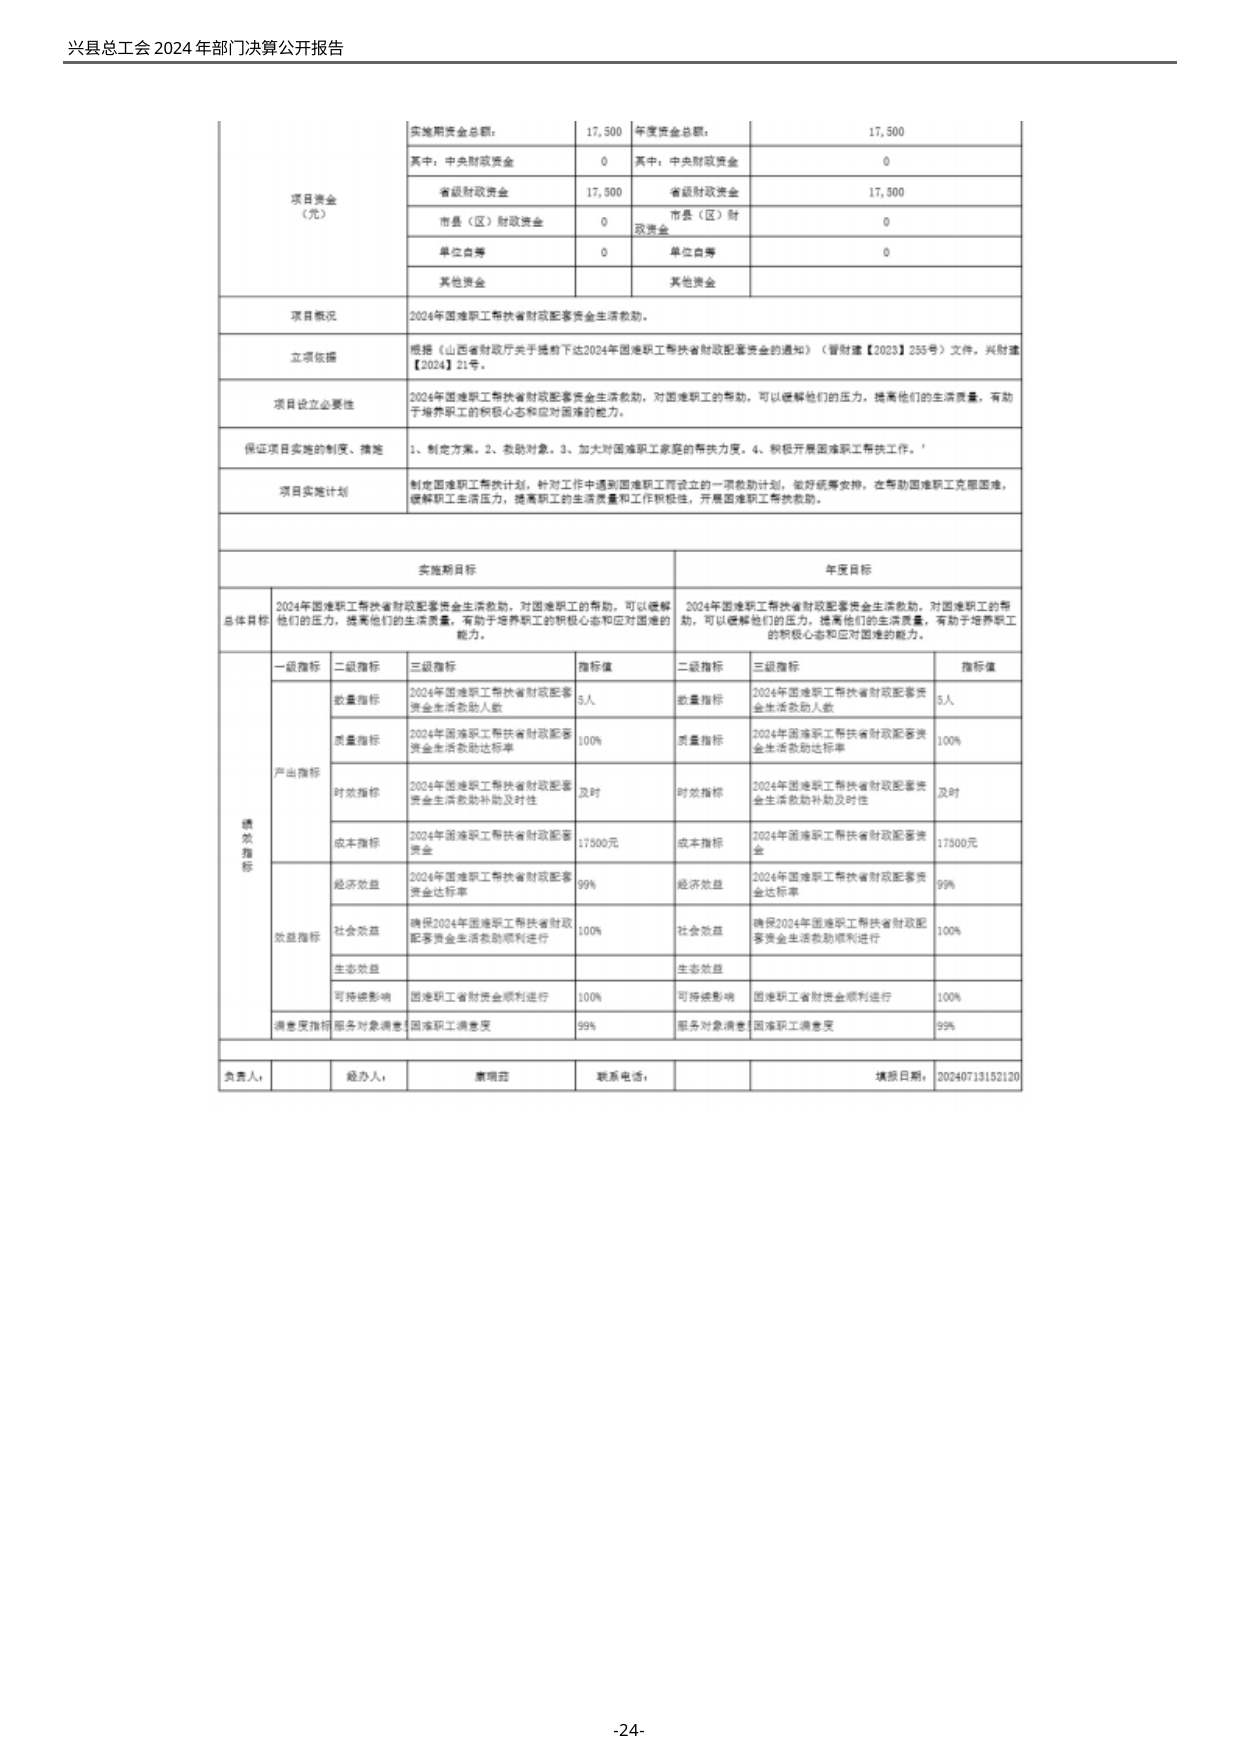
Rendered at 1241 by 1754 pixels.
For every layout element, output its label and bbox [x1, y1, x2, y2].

picture [207, 121, 1035, 1113]
